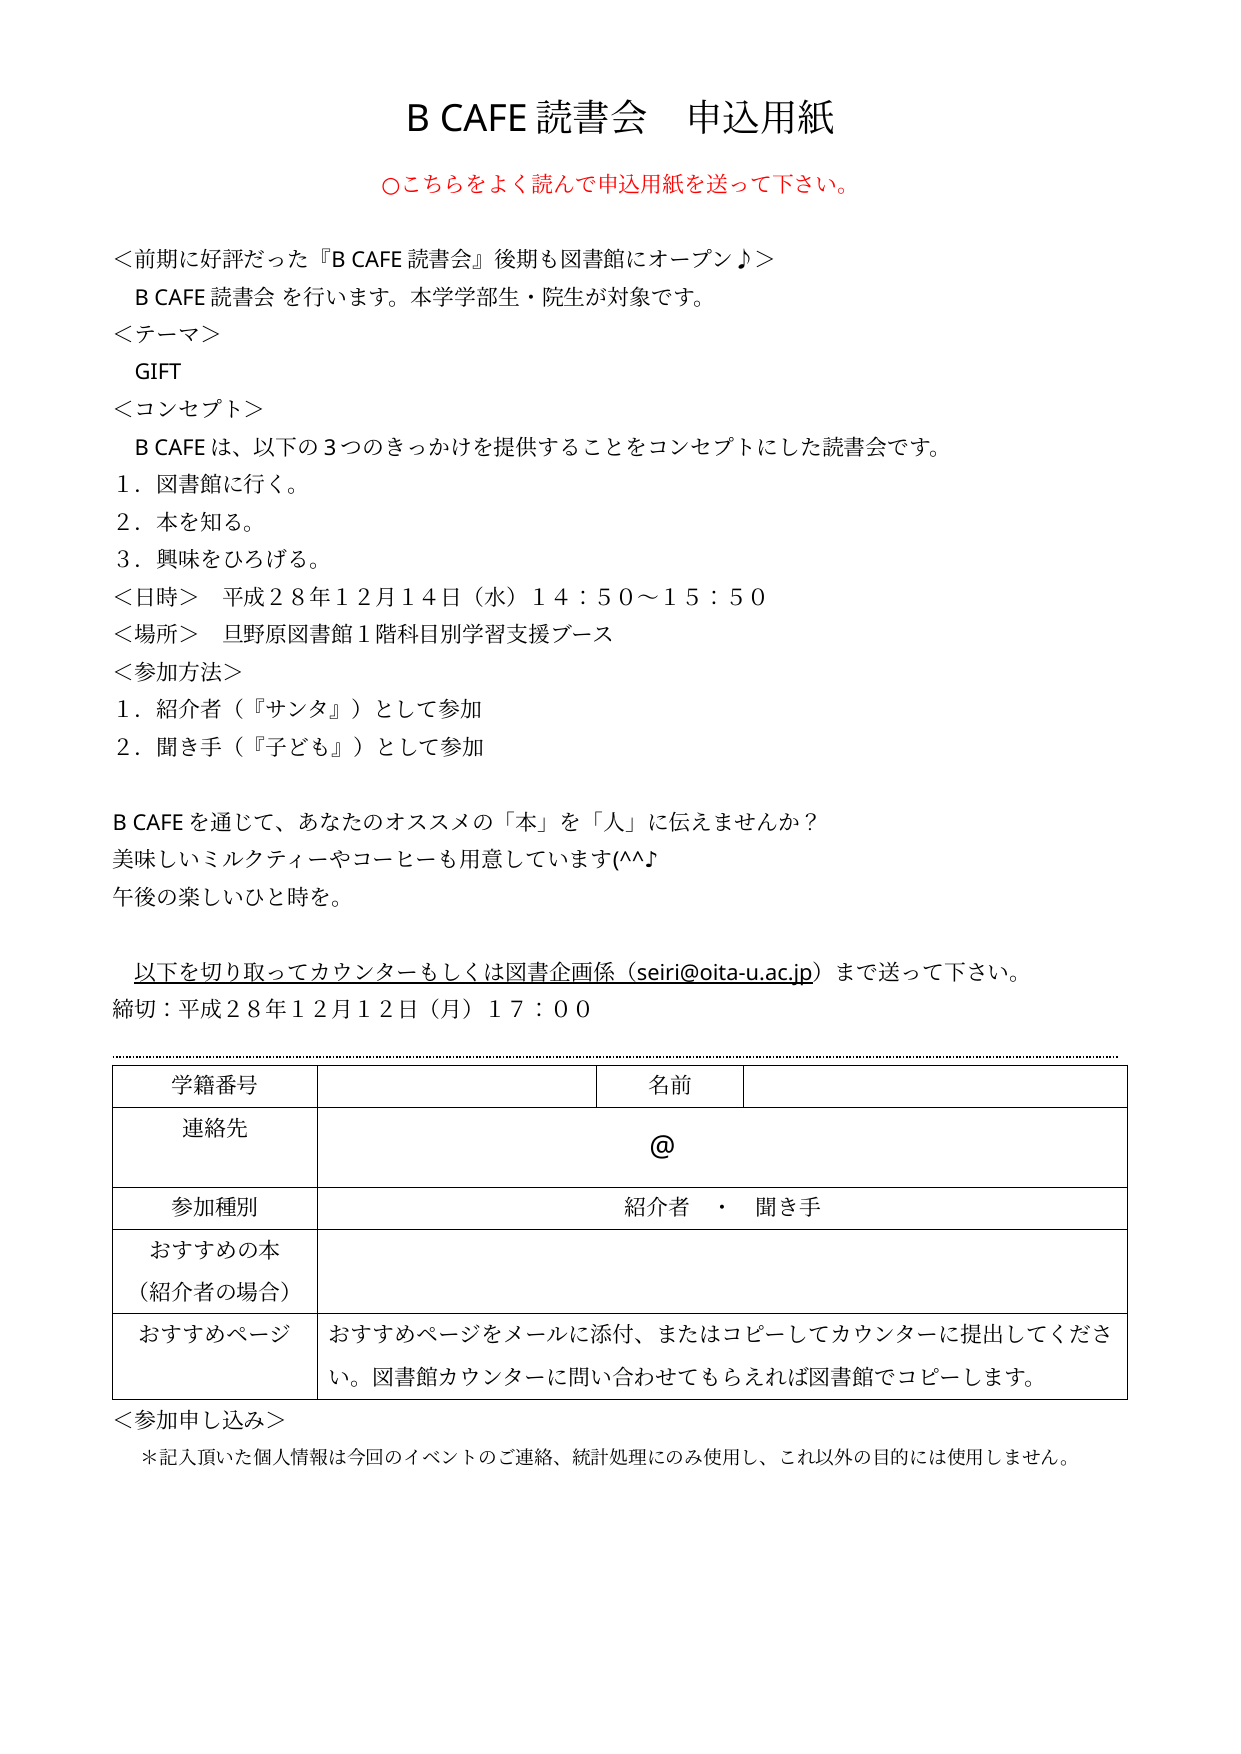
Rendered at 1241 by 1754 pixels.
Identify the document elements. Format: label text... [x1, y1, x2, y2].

text ＜参加申し込み＞ [112, 1400, 1128, 1437]
text B CAFE読書会 を行います。本学学部生・院生が対象です。 [112, 277, 1128, 314]
text ＜コンセプト＞ [112, 389, 1128, 427]
table_header 学籍番号 [113, 1066, 317, 1107]
table_cell [318, 1230, 1127, 1313]
text ＜日時＞ 平成２８年１２月１４日（水）１４：５０～１５：５０ [112, 577, 1128, 614]
text ○こちらをよく読んで申込用紙を送って下さい。 [112, 164, 1128, 202]
table_header 名前 [597, 1066, 743, 1107]
text ＜前期に好評だった『B CAFE読書会』後期も図書館にオープン♪＞ [112, 239, 1128, 277]
table_cell 連絡先 [113, 1108, 317, 1187]
table_cell おすすめページ [113, 1314, 317, 1399]
text ＜場所＞ 旦野原図書館１階科目別学習支援ブース [112, 614, 1128, 652]
table_cell 参加種別 [113, 1188, 317, 1229]
text ２．本を知る。 [112, 502, 1128, 539]
text 午後の楽しいひと時を。 [112, 877, 1128, 914]
table_header [744, 1066, 1127, 1107]
text ３．興味をひろげる。 [112, 539, 1128, 577]
text 美味しいミルクティーやコーヒーも用意しています(^^♪ [112, 839, 1128, 877]
text 締切：平成２８年１２月１２日（月）１７：００ [112, 989, 1128, 1027]
table_cell 紹介者 ・ 聞き手 [318, 1188, 1127, 1229]
table_cell @ [318, 1108, 1127, 1187]
text B CAFEは、以下の3つのきっかけを提供することをコンセプトにした読書会です。 [112, 427, 1128, 464]
text ＜テーマ＞ [112, 314, 1128, 352]
text ＊記入頂いた個人情報は今回のイベントのご連絡、統計処理にのみ使用し、これ以外の目的には使用しません。 [112, 1437, 1128, 1475]
text １．紹介者（『サンタ』）として参加 [112, 689, 1128, 727]
text GIFT [112, 352, 1128, 389]
text B CAFEを通じて、あなたのオススメの「本」を「人」に伝えませんか？ [112, 802, 1128, 839]
text １．図書館に行く。 [112, 464, 1128, 502]
table_header [318, 1066, 596, 1107]
table_cell おすすめの本 （紹介者の場合） [113, 1230, 317, 1313]
text ＜参加方法＞ [112, 652, 1128, 689]
text 以下を切り取ってカウンターもしくは図書企画係（seiri@oita-u.ac.jp）まで送って下さい。 [112, 952, 1128, 989]
table_cell おすすめページをメールに添付、またはコピーしてカウンターに提出してください。図書館カウンターに問い合わせてもらえれば図書館でコピーします。 [318, 1314, 1127, 1399]
text ２．聞き手（『子ども』）として参加 [112, 727, 1128, 764]
